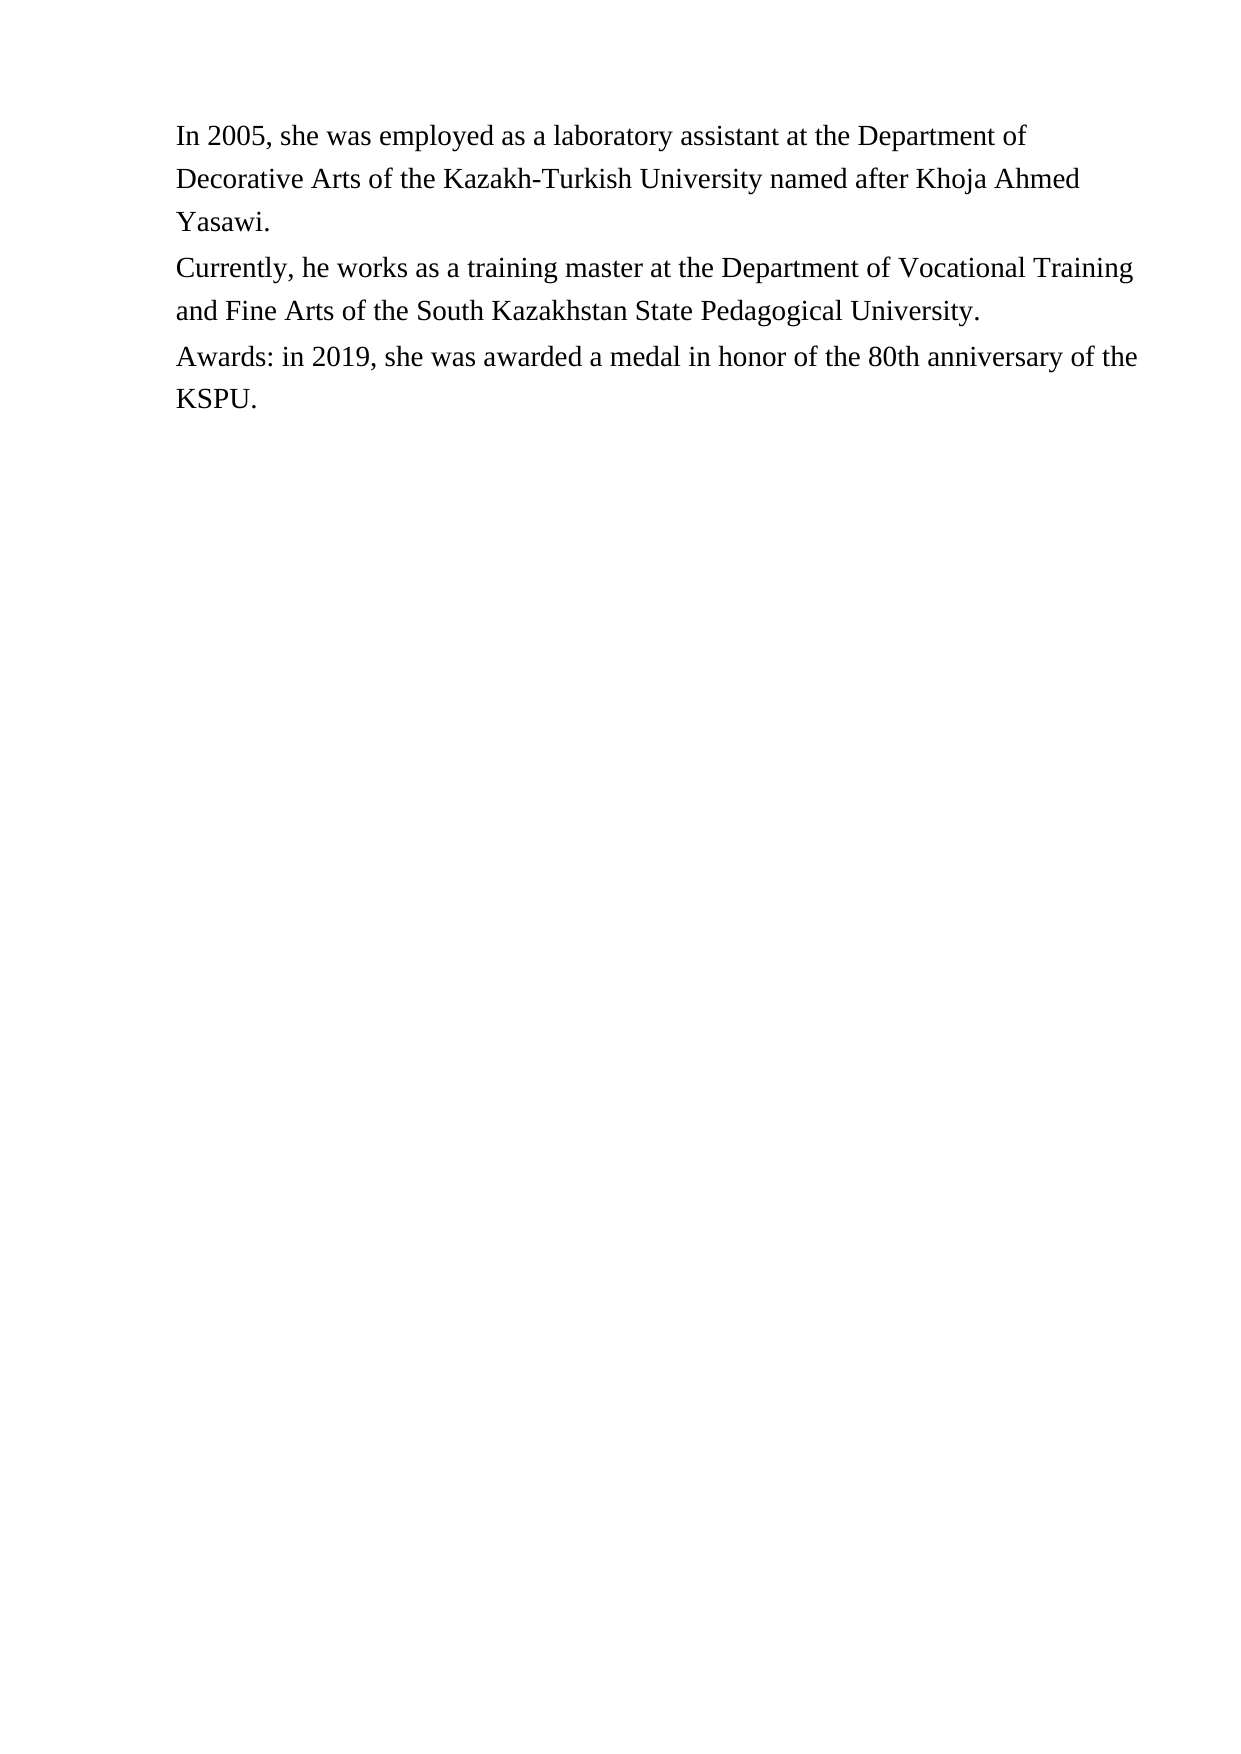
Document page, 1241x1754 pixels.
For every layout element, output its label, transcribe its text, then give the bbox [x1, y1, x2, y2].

text Awards: in 2019, she was awarded a medal in honor of the 80th anniversary of the KSPU. [176, 339, 1151, 415]
text Currently, he works as a training master at the Department of Vocational Training and Fine Arts of the South Kazakhstan State Pedagogical University. [176, 250, 1151, 326]
text In 2005, she was employed as a laboratory assistant at the Department of Decorative Arts of the Kazakh-Turkish University named after Khoja Ahmed Yasawi. [176, 118, 1151, 237]
